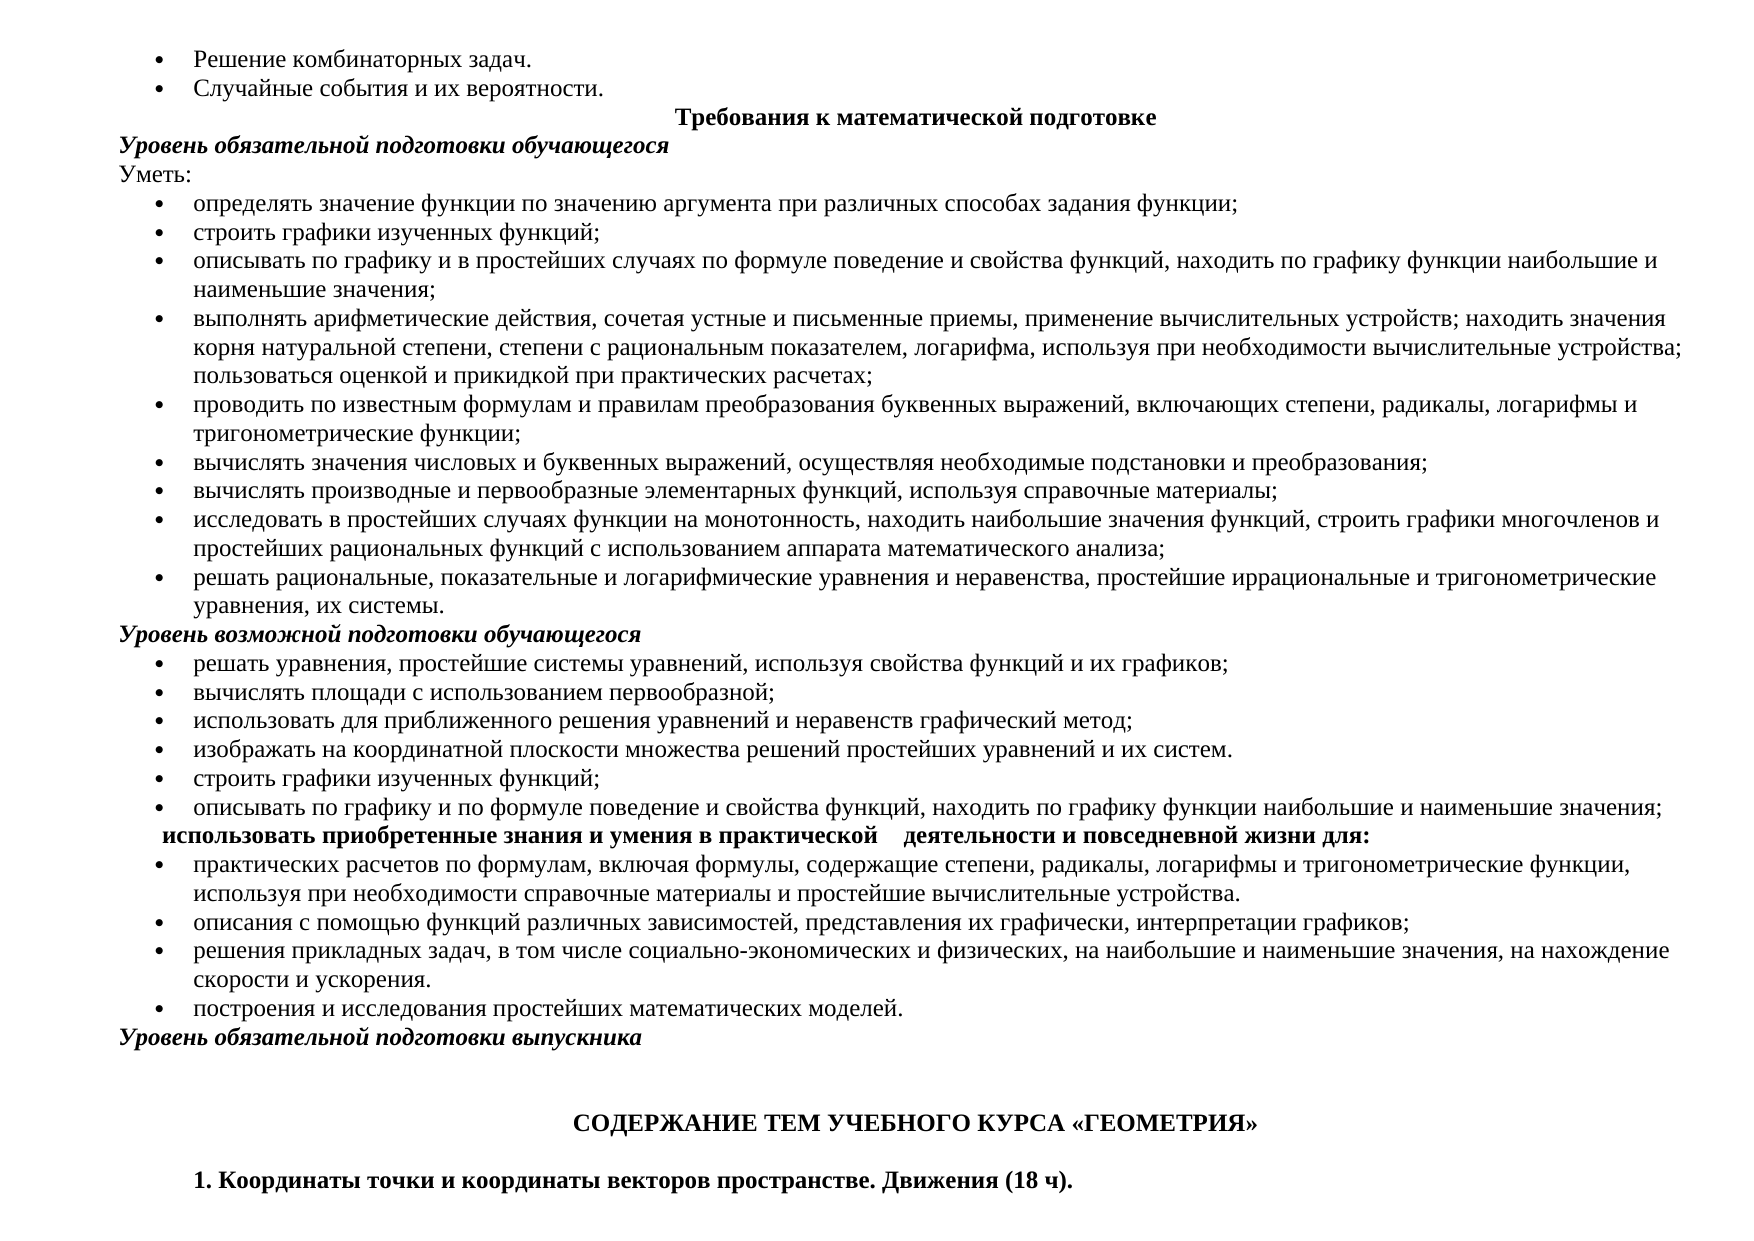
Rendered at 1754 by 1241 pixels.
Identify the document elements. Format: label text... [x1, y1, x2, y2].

list решения прикладных задач, в том числе социально-экономических и физических, на наибольшие и наименьшие значения, на нахождение скорости и ускорения. [156, 936, 1713, 993]
text использовать приобретенные знания и умения в практической деятельности и повседневной жизни для: [156, 821, 1713, 849]
text Уровень обязательной подготовки обучающегося [118, 131, 1713, 159]
text СОДЕРЖАНИЕ ТЕМ УЧЕБНОГО КУРСА «ГЕОМЕТРИЯ» [118, 1108, 1713, 1137]
list выполнять арифметические действия, сочетая устные и письменные приемы, применение вычислительных устройств; находить значения корня натуральной степени, степени с рациональным показателем, логарифма, используя при необходимости вычислительные устройства; пользоваться оценкой и прикидкой при практических расчетах; [156, 303, 1713, 389]
list исследовать в простейших случаях функции на монотонность, находить наибольшие значения функций, строить графики многочленов и простейших рациональных функций с использованием аппарата математического анализа; [156, 504, 1713, 562]
list решать рациональные, показательные и логарифмические уравнения и неравенства, простейшие иррациональные и тригонометрические уравнения, их системы. [156, 562, 1713, 619]
list решать уравнения, простейшие системы уравнений, используя свойства функций и их графиков; [156, 648, 1713, 677]
list определять значение функции по значению аргумента при различных способах задания функции; [156, 188, 1713, 217]
list строить графики изученных функций; [156, 217, 1713, 246]
list строить графики изученных функций; [156, 763, 1713, 792]
list использовать для приближенного решения уравнений и неравенств графический метод; [156, 706, 1713, 734]
list Случайные события и их вероятности. [156, 73, 1713, 102]
list построения и исследования простейших математических моделей. [156, 993, 1713, 1022]
text Требования к математической подготовке [118, 102, 1713, 131]
text Уметь: [118, 159, 1713, 188]
list изображать на координатной плоскости множества решений простейших уравнений и их систем. [156, 734, 1713, 763]
list вычислять площади с использованием первообразной; [156, 677, 1713, 706]
list вычислять значения числовых и буквенных выражений, осуществляя необходимые подстановки и преобразования; [156, 447, 1713, 476]
list практических расчетов по формулам, включая формулы, содержащие степени, радикалы, логарифмы и тригонометрические функции, используя при необходимости справочные материалы и простейшие вычислительные устройства. [156, 849, 1713, 907]
text Уровень возможной подготовки обучающегося [118, 619, 1713, 648]
list проводить по известным формулам и правилам преобразования буквенных выражений, включающих степени, радикалы, логарифмы и тригонометрические функции; [156, 389, 1713, 447]
list Решение комбинаторных задач. [156, 44, 1713, 73]
list описания с помощью функций различных зависимостей, представления их графически, интерпретации графиков; [156, 907, 1713, 936]
text Уровень обязательной подготовки выпускника [118, 1022, 1713, 1051]
list описывать по графику и в простейших случаях по формуле поведение и свойства функций, находить по графику функции наибольшие и наименьшие значения; [156, 246, 1713, 303]
list вычислять производные и первообразные элементарных функций, используя справочные материалы; [156, 476, 1713, 504]
text 1. Координаты точки и координаты векторов пространстве. Движения (18 ч). [118, 1166, 1713, 1194]
list описывать по графику и по формуле поведение и свойства функций, находить по графику функции наибольшие и наименьшие значения; [156, 792, 1713, 821]
